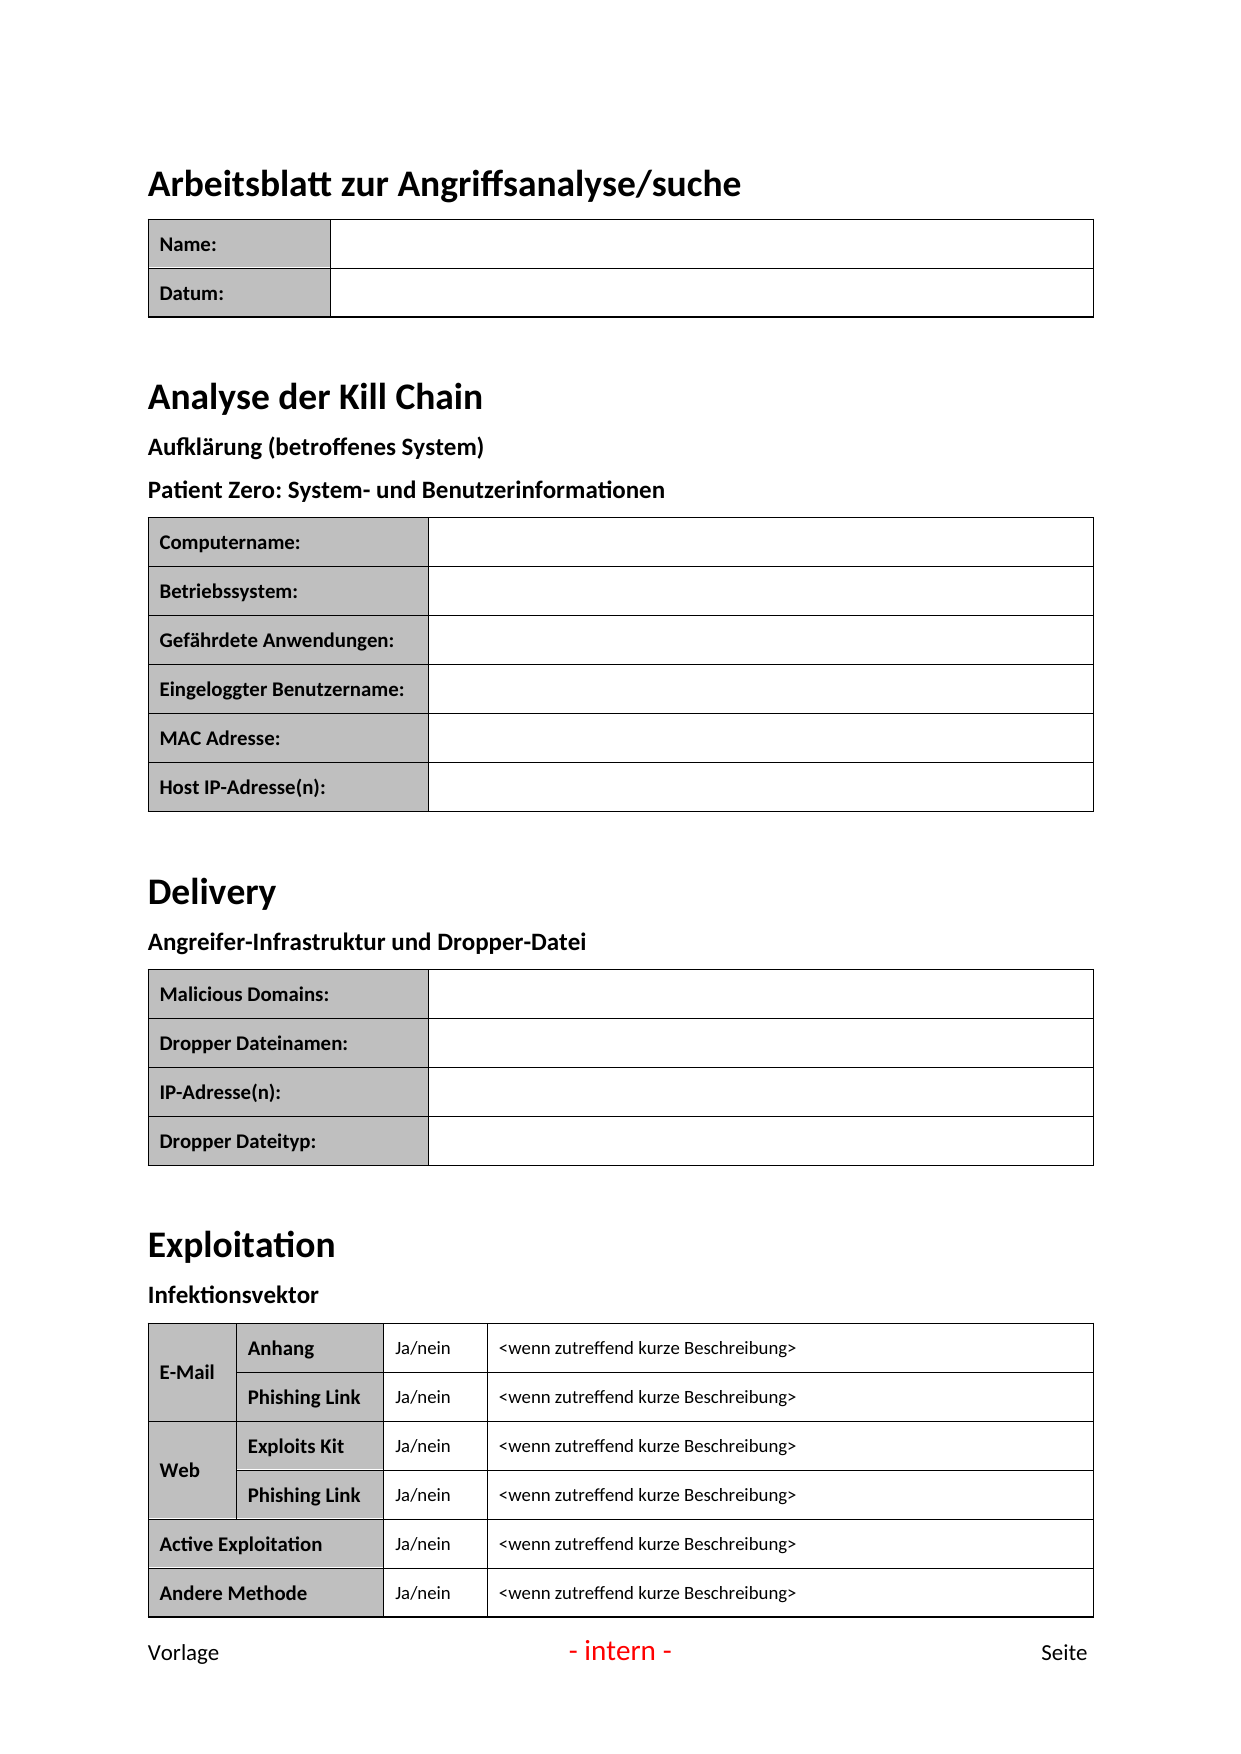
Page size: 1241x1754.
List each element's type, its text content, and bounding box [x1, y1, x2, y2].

table_cell Host IP-Adresse(n): [149, 763, 428, 811]
table_header [331, 220, 1093, 267]
text Analyse der Kill Chain [148, 373, 1093, 419]
table_cell Datum: [149, 269, 330, 316]
table_cell Dropper Dateinamen: [149, 1019, 428, 1067]
table_cell Ja/nein [384, 1569, 487, 1616]
table_cell <wenn zutreffend kurze Beschreibung> [488, 1422, 1093, 1469]
table_cell [429, 567, 1093, 615]
table_cell Ja/nein [384, 1520, 487, 1567]
table_cell Gefährdete Anwendungen: [149, 616, 428, 664]
table_header <wenn zutreffend kurze Beschreibung> [488, 1324, 1093, 1372]
table_cell Ja/nein [384, 1422, 487, 1469]
table_cell [331, 269, 1093, 316]
table_cell <wenn zutreffend kurze Beschreibung> [488, 1520, 1093, 1567]
table_cell [429, 763, 1093, 811]
table_cell Betriebssystem: [149, 567, 428, 615]
table_cell [429, 665, 1093, 713]
table_cell IP-Adresse(n): [149, 1068, 428, 1116]
table_cell [429, 616, 1093, 664]
text Arbeitsblatt zur Angriffsanalyse/suche [148, 160, 1093, 206]
table_cell [429, 1117, 1093, 1165]
table_header Name: [149, 220, 330, 267]
table_cell [429, 1019, 1093, 1067]
table_cell Exploits Kit [237, 1422, 383, 1469]
table_cell Andere Methode [149, 1569, 383, 1616]
table_cell Phishing Link [237, 1373, 383, 1421]
table_cell <wenn zutreffend kurze Beschreibung> [488, 1569, 1093, 1616]
text Patient Zero: System- und Benutzerinformationen [148, 474, 1093, 505]
table_cell Phishing Link [237, 1471, 383, 1518]
table_cell Web [149, 1422, 236, 1518]
text Delivery [148, 868, 1093, 913]
table_header Anhang [237, 1324, 383, 1372]
text Exploitation [148, 1221, 1093, 1267]
table_header Ja/nein [384, 1324, 487, 1372]
table_cell MAC Adresse: [149, 714, 428, 762]
table_header [429, 518, 1093, 566]
table_cell <wenn zutreffend kurze Beschreibung> [488, 1373, 1093, 1421]
table_header [429, 970, 1093, 1018]
text Aufklärung (betroffenes System) [148, 431, 1093, 462]
table_cell [429, 714, 1093, 762]
text Angreifer-Infrastruktur und Dropper-Datei [148, 926, 1093, 956]
table_cell <wenn zutreffend kurze Beschreibung> [488, 1471, 1093, 1518]
table_cell Ja/nein [384, 1373, 487, 1421]
table_cell Active Exploitation [149, 1520, 383, 1567]
table_header Computername: [149, 518, 428, 566]
table_header E-Mail [149, 1324, 236, 1421]
table_cell Ja/nein [384, 1471, 487, 1518]
table_cell Dropper Dateityp: [149, 1117, 428, 1165]
table_cell Eingeloggter Benutzername: [149, 665, 428, 713]
text Infektionsvektor [148, 1280, 1093, 1310]
table_cell [429, 1068, 1093, 1116]
table_header Malicious Domains: [149, 970, 428, 1018]
